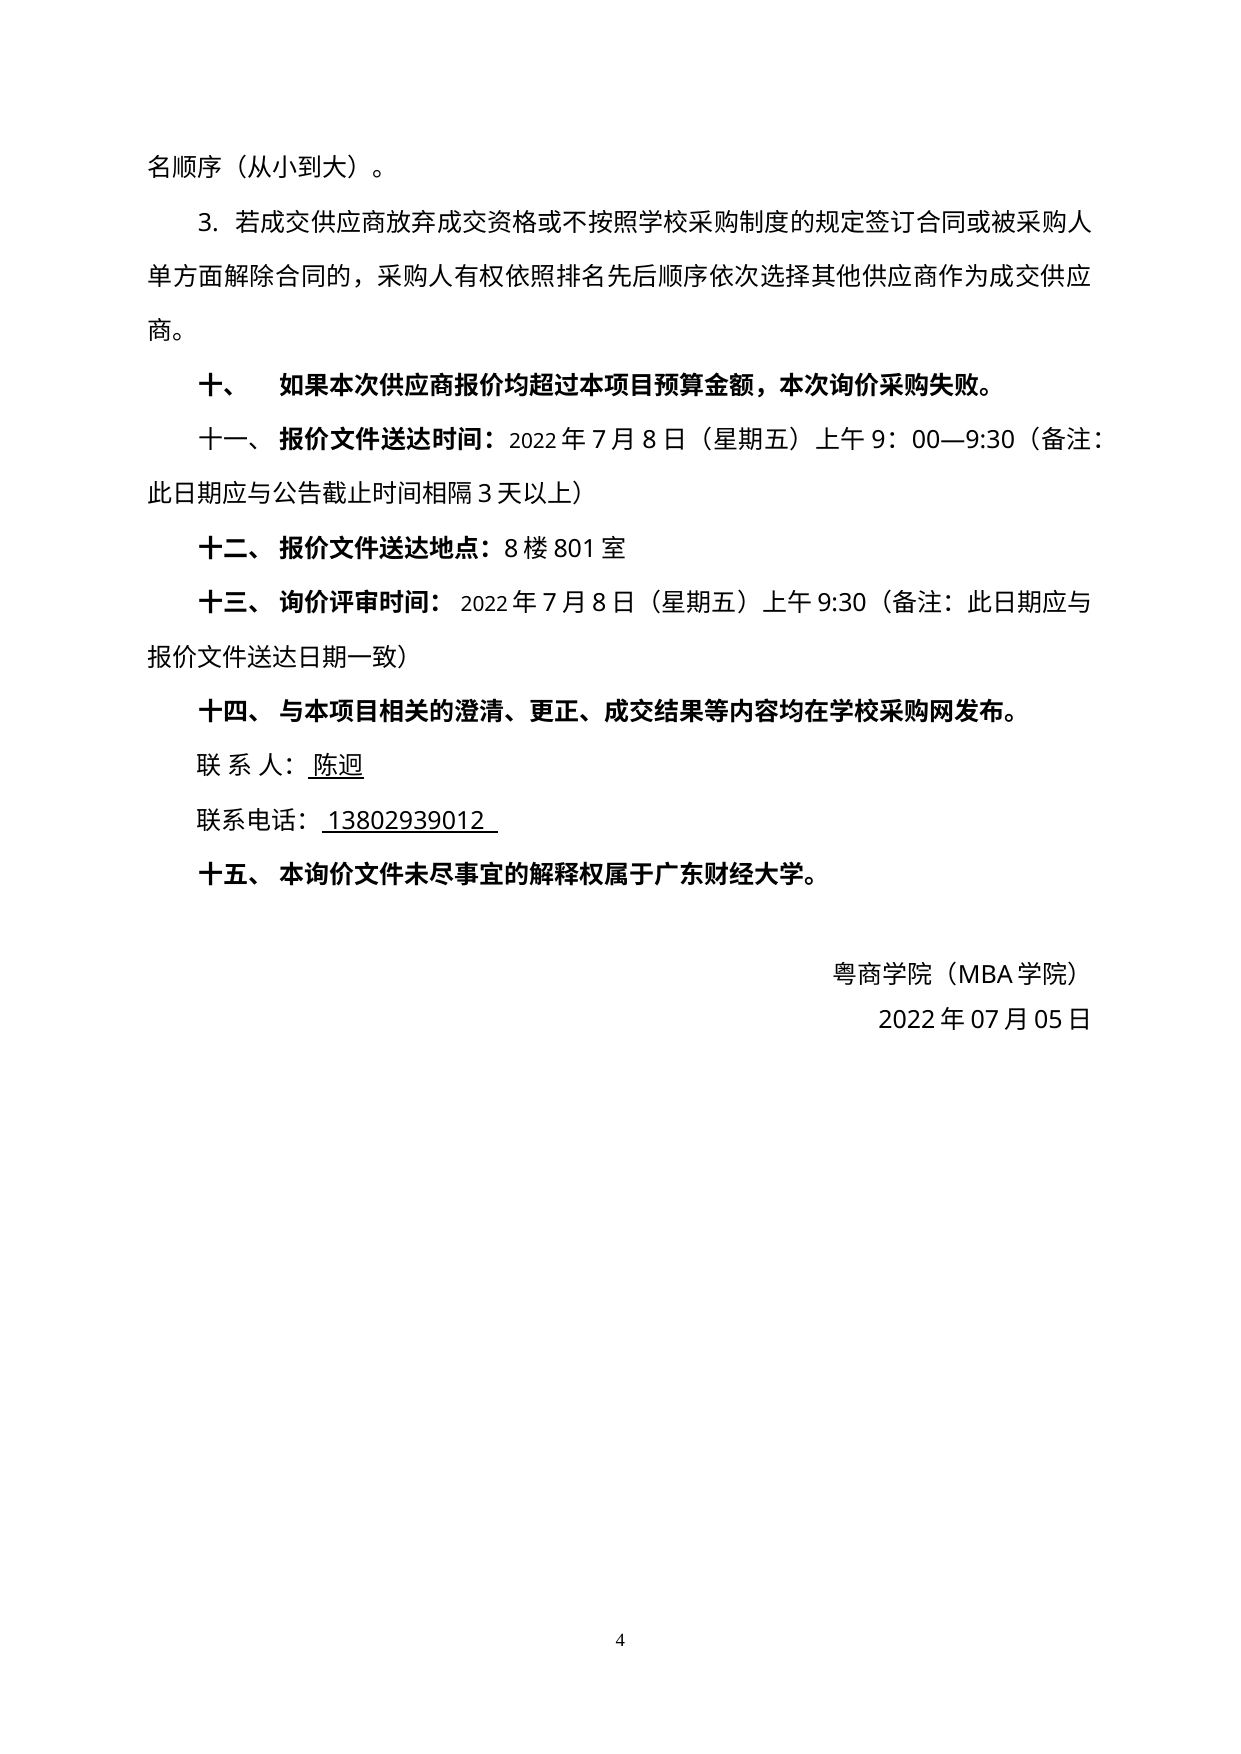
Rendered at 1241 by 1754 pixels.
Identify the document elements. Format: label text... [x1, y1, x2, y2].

list 本询价文件未尽事宜的解释权属于广东财经大学。 [148, 854, 1092, 891]
list 与本项目相关的澄清、更正、成交结果等内容均在学校采购网发布。 [148, 691, 1092, 728]
text 联 系 人： 陈迥 [148, 746, 1092, 782]
list 如果本次供应商报价均超过本项目预算金额，本次询价采购失败。 [148, 365, 1092, 401]
text 2022年07月05日 [148, 991, 1092, 1035]
text 联系电话： 13802939012 [148, 800, 1092, 836]
list 报价文件送达时间：2022年7月8日（星期五）上午9：00—9:30（备注：此日期应与公告截止时间相隔3天以上） [148, 419, 1092, 510]
list 报价文件送达地点：8楼801室 [148, 528, 1092, 564]
text 粤商学院（MBA学院） [148, 947, 1092, 991]
list 若成交供应商放弃成交资格或不按照学校采购制度的规定签订合同或被采购人单方面解除合同的，采购人有权依照排名先后顺序依次选择其他供应商作为成交供应商。 [148, 202, 1092, 347]
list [148, 148, 1092, 184]
list 询价评审时间： 2022年7月8日（星期五）上午9:30（备注：此日期应与报价文件送达日期一致） [148, 583, 1092, 673]
